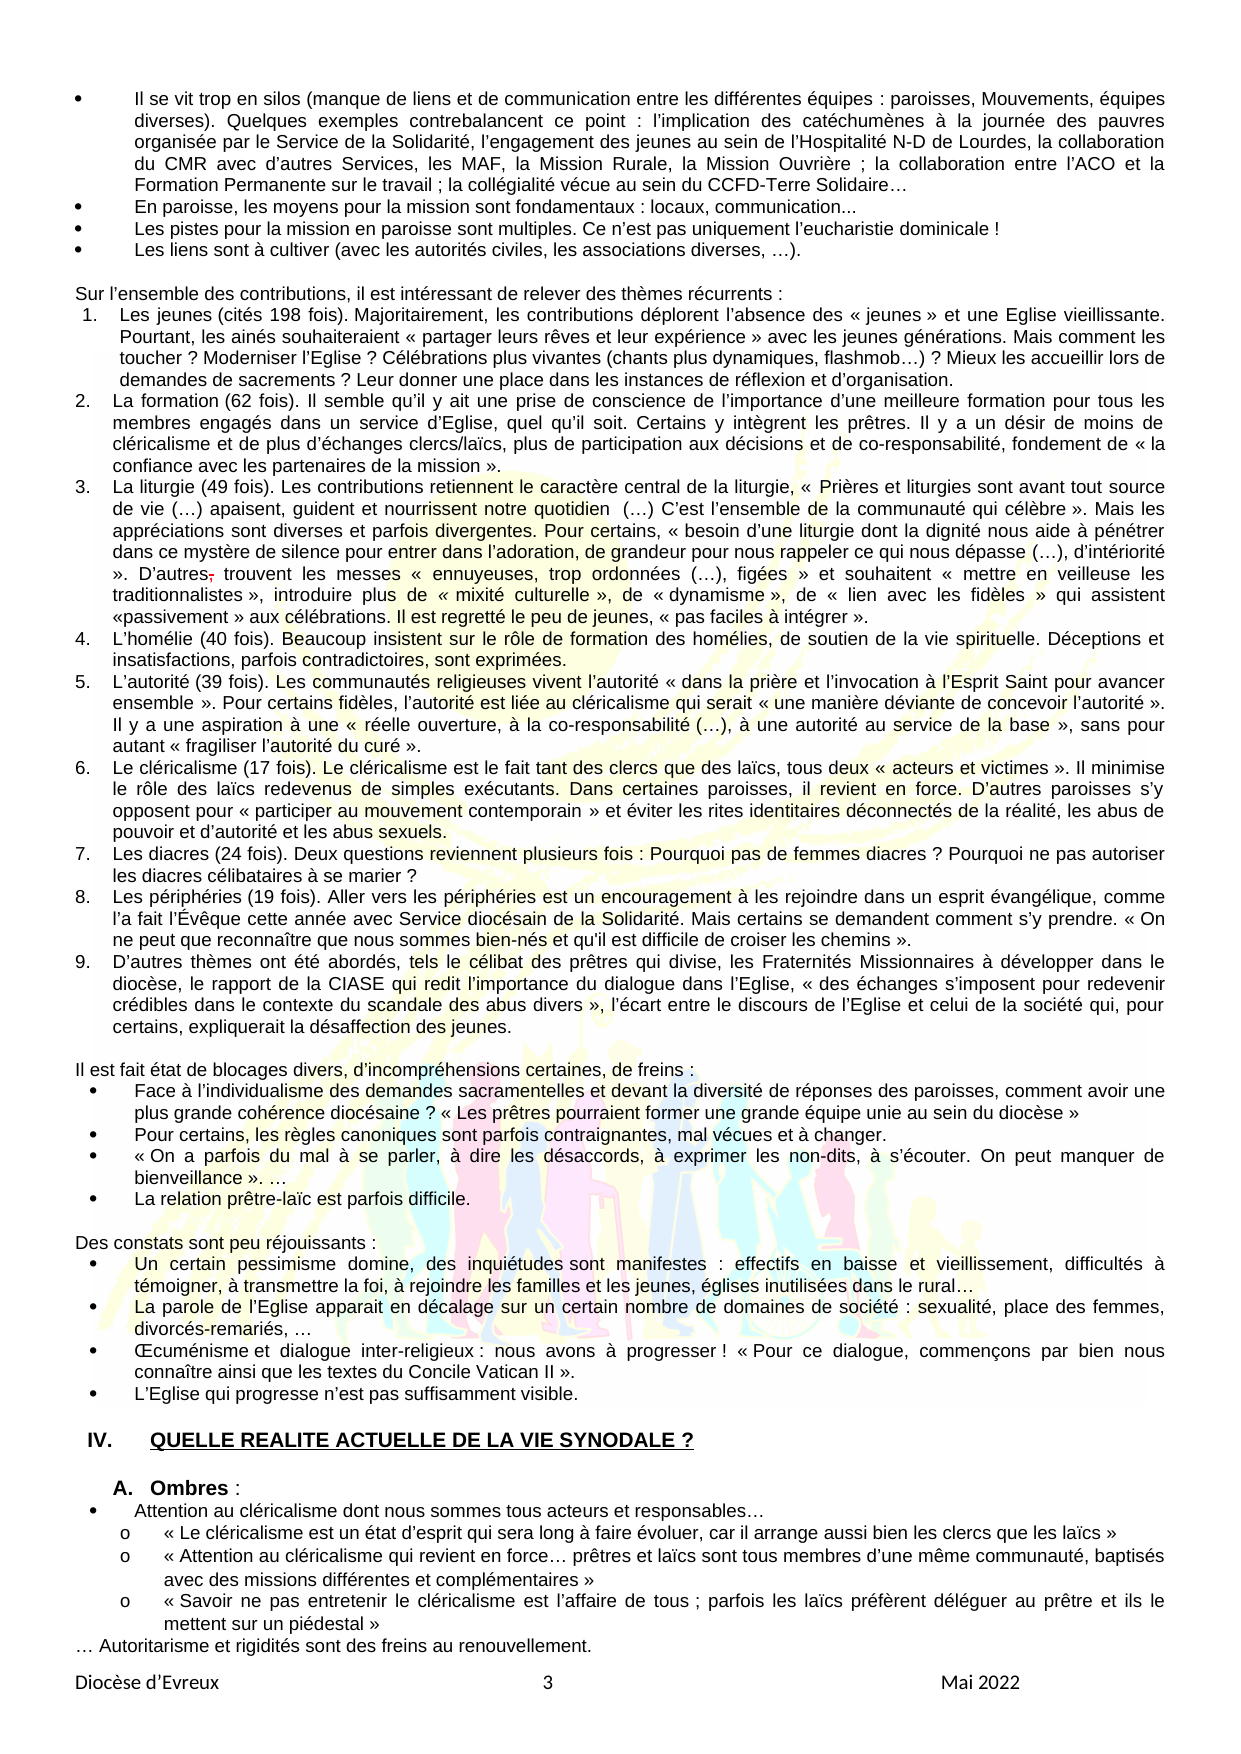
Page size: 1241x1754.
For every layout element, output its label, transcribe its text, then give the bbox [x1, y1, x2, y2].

list L’homélie (40 fois). Beaucoup insistent sur le rôle de formation des homélies, de soutien de la vie spirituelle. Déceptions et insatisfactions, parfois contradictoires, sont exprimées. [75, 627, 1165, 670]
list La liturgie (49 fois). Les contributions retiennent le caractère central de la liturgie, « Prières et liturgies sont avant tout source de vie (…) apaisent, guident et nourrissent notre quotidien (…) C’est l’ensemble de la communauté qui célèbre ». Mais les appréciations sont diverses et parfois divergentes. Pour certains, « besoin d’une liturgie dont la dignité nous aide à pénétrer dans ce mystère de silence pour entrer dans l’adoration, de grandeur pour nous rappeler ce qui nous dépasse (…), d’intériorité ». D’autres, trouvent les messes « ennuyeuses, trop ordonnées (…), figées » et souhaitent « mettre en veilleuse les traditionnalistes », introduire plus de « mixité culturelle », de « dynamisme », de « lien avec les fidèles » qui assistent «passivement » aux célébrations. Il est regretté le peu de jeunes, « pas faciles à intégrer ». [75, 476, 1165, 627]
list « Le cléricalisme est un état d’esprit qui sera long à faire évoluer, car il arrange aussi bien les clercs que les laïcs » [119, 1522, 1165, 1545]
list En paroisse, les moyens pour la mission sont fondamentaux : locaux, communication... [75, 196, 1165, 217]
list Les périphéries (19 fois). Aller vers les périphéries est un encouragement à les rejoindre dans un esprit évangélique, comme l’a fait l’Évêque cette année avec Service diocésain de la Solidarité. Mais certains se demandent comment s’y prendre. « On ne peut que reconnaître que nous sommes bien-nés et qu'il est difficile de croiser les chemins ». [75, 886, 1165, 951]
list Les diacres (24 fois). Deux questions reviennent plusieurs fois : Pourquoi pas de femmes diacres ? Pourquoi ne pas autoriser les diacres célibataires à se marier ? [75, 843, 1165, 886]
list La formation (62 fois). Il semble qu’il y ait une prise de conscience de l’importance d’une meilleure formation pour tous les membres engagés dans un service d’Eglise, quel qu’il soit. Certains y intègrent les prêtres. Il y a un désir de moins de cléricalisme et de plus d’échanges clercs/laïcs, plus de participation aux décisions et de co-responsabilité, fondement de « la confiance avec les partenaires de la mission ». [75, 390, 1165, 476]
list Face à l’individualisme des demandes sacramentelles et devant la diversité de réponses des paroisses, comment avoir une plus grande cohérence diocésaine ? « Les prêtres pourraient former une grande équipe unie au sein du diocèse » [90, 1080, 1165, 1123]
list Les pistes pour la mission en paroisse sont multiples. Ce n’est pas uniquement l’eucharistie dominicale ! [75, 217, 1165, 239]
list Œcuménisme et dialogue inter-religieux : nous avons à progresser ! « Pour ce dialogue, commençons par bien nous connaître ainsi que les textes du Concile Vatican II ». [90, 1339, 1165, 1383]
list L’autorité (39 fois). Les communautés religieuses vivent l’autorité « dans la prière et l’invocation à l’Esprit Saint pour avancer ensemble ». Pour certains fidèles, l’autorité est liée au cléricalisme qui serait « une manière déviante de concevoir l’autorité ». Il y a une aspiration à une « réelle ouverture, à la co-responsabilité (…), à une autorité au service de la base », sans pour autant « fragiliser l’autorité du curé ». [75, 670, 1165, 757]
list QUELLE REALITE ACTUELLE DE LA VIE SYNODALE ? [112, 1428, 1165, 1452]
list Pour certains, les règles canoniques sont parfois contraignantes, mal vécues et à changer. [90, 1123, 1165, 1145]
text Il est fait état de blocages divers, d’incompréhensions certaines, de freins : [75, 1058, 1165, 1080]
text Des constats sont peu réjouissants : [75, 1231, 1165, 1253]
list Le cléricalisme (17 fois). Le cléricalisme est le fait tant des clercs que des laïcs, tous deux « acteurs et victimes ». Il minimise le rôle des laïcs redevenus de simples exécutants. Dans certaines paroisses, il revient en force. D’autres paroisses s’y opposent pour « participer au mouvement contemporain » et éviter les rites identitaires déconnectés de la réalité, les abus de pouvoir et d’autorité et les abus sexuels. [75, 757, 1165, 843]
list Les liens sont à cultiver (avec les autorités civiles, les associations diverses, …). [75, 239, 1165, 261]
list « On a parfois du mal à se parler, à dire les désaccords, à exprimer les non-dits, à s’écouter. On peut manquer de bienveillance ». … [90, 1145, 1165, 1188]
list La parole de l’Eglise apparait en décalage sur un certain nombre de domaines de société : sexualité, place des femmes, divorcés-remariés, … [90, 1296, 1165, 1339]
list Il se vit trop en silos (manque de liens et de communication entre les différentes équipes : paroisses, Mouvements, équipes diverses). Quelques exemples contrebalancent ce point : l’implication des catéchumènes à la journée des pauvres organisée par le Service de la Solidarité, l’engagement des jeunes au sein de l’Hospitalité N-D de Lourdes, la collaboration du CMR avec d’autres Services, les MAF, la Mission Rurale, la Mission Ouvrière ; la collaboration entre l’ACO et la Formation Permanente sur le travail ; la collégialité vécue au sein du CCFD-Terre Solidaire… [75, 88, 1165, 196]
list Un certain pessimisme domine, des inquiétudes sont manifestes : effectifs en baisse et vieillissement, difficultés à témoigner, à transmettre la foi, à rejoindre les familles et les jeunes, églises inutilisées dans le rural… [90, 1253, 1165, 1296]
list « Attention au cléricalisme qui revient en force… prêtres et laïcs sont tous membres d’une même communauté, baptisés avec des missions différentes et complémentaires » [119, 1545, 1165, 1590]
text … Autoritarisme et rigidités sont des freins au renouvellement. [75, 1635, 1165, 1656]
list La relation prêtre-laïc est parfois difficile. [90, 1188, 1165, 1210]
list L’Eglise qui progresse n’est pas suffisamment visible. [90, 1383, 1165, 1404]
list « Savoir ne pas entretenir le cléricalisme est l’affaire de tous ; parfois les laïcs préfèrent déléguer au prêtre et ils le mettent sur un piédestal » [119, 1590, 1165, 1635]
list Les jeunes (cités 198 fois). Majoritairement, les contributions déplorent l’absence des « jeunes » et une Eglise vieillissante. Pourtant, les ainés souhaiteraient « partager leurs rêves et leur expérience » avec les jeunes générations. Mais comment les toucher ? Moderniser l’Eglise ? Célébrations plus vivantes (chants plus dynamiques, flashmob…) ? Mieux les accueillir lors de demandes de sacrements ? Leur donner une place dans les instances de réflexion et d’organisation. [82, 304, 1165, 390]
text Sur l’ensemble des contributions, il est intéressant de relever des thèmes récurrents : [75, 282, 1165, 304]
list Ombres : [112, 1476, 1165, 1500]
list D’autres thèmes ont été abordés, tels le célibat des prêtres qui divise, les Fraternités Missionnaires à développer dans le diocèse, le rapport de la CIASE qui redit l’importance du dialogue dans l’Eglise, « des échanges s’imposent pour redevenir crédibles dans le contexte du scandale des abus divers », l’écart entre le discours de l’Eglise et celui de la société qui, pour certains, expliquerait la désaffection des jeunes. [75, 951, 1165, 1037]
list Attention au cléricalisme dont nous sommes tous acteurs et responsables… [90, 1500, 1165, 1522]
